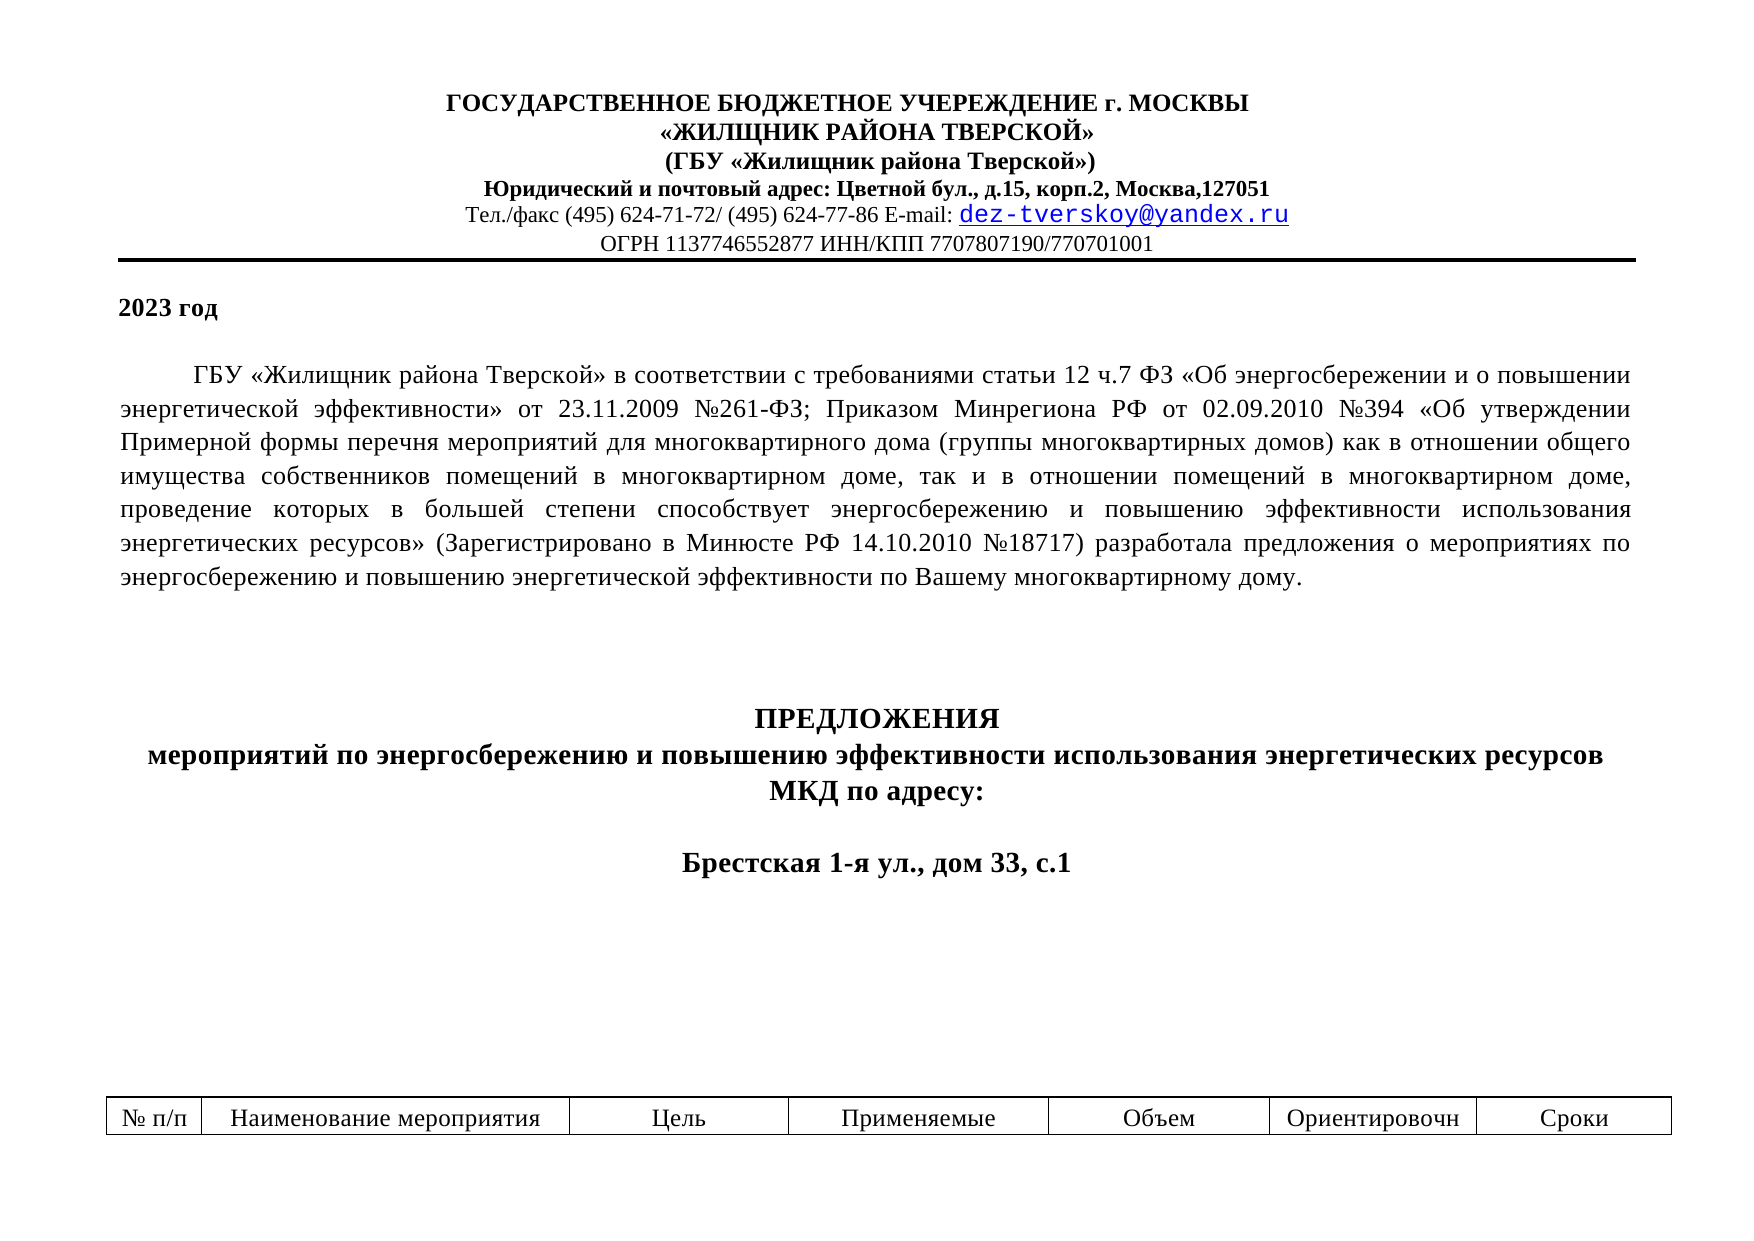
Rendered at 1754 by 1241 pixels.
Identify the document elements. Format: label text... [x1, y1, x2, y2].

table_header № п/п [107, 1098, 201, 1133]
text мероприятий по энергосбережению и повышению эффективности использования энергетических ресурсов МКД по адресу: [118, 736, 1636, 808]
text ОГРН 1137746552877 ИНН/КПП 7707807190/770701001 [118, 230, 1636, 258]
text ГБУ «Жилищник района Тверской» в соответствии с требованиями статьи 12 ч.7 ФЗ «Об энергосбережении и о повышении энергетической эффективности» от 23.11.2009 №261-ФЗ; Приказом Минрегиона РФ от 02.09.2010 №394 «Об утверждении Примерной формы перечня мероприятий для многоквартирного дома (группы многоквартирных домов) как в отношении общего имущества собственников помещений в многоквартирном доме, так и в отношении помещений в многоквартирном доме, проведение которых в большей степени способствует энергосбережению и повышению эффективности использования энергетических ресурсов» (Зарегистрировано в Минюсте РФ 14.10.2010 №18717) разработала предложения о мероприятиях по энергосбережению и повышению энергетической эффективности по Вашему многоквартирному дому. [120, 357, 1634, 592]
text Тел./факс (495) 624-71-72/ (495) 624-77-86 E-mail: dez-tverskoy@yandex.ru [118, 201, 1636, 230]
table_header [1477, 1098, 1671, 1133]
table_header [789, 1098, 1048, 1133]
text «ЖИЛЩНИК РАЙОНА ТВЕРСКОЙ» [118, 117, 1636, 146]
text 2023 год [118, 290, 1634, 323]
text (ГБУ «Жилищник района Тверской») [118, 146, 1636, 175]
text ПРЕДЛОЖЕНИЯ [118, 700, 1636, 736]
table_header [1270, 1098, 1476, 1133]
table_header Цель мероприятия [570, 1098, 788, 1133]
text ГОСУДАРСТВЕННОЕ БЮДЖЕТНОЕ УЧЕРЕЖДЕНИЕ г. МОСКВЫ [59, 88, 1636, 117]
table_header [202, 1098, 569, 1133]
text Юридический и почтовый адрес: Цветной бул., д.15, корп.2, Москва,127051 [118, 175, 1636, 201]
text Брестская 1-я ул., дом 33, с.1 [118, 844, 1636, 880]
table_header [1049, 1098, 1269, 1133]
